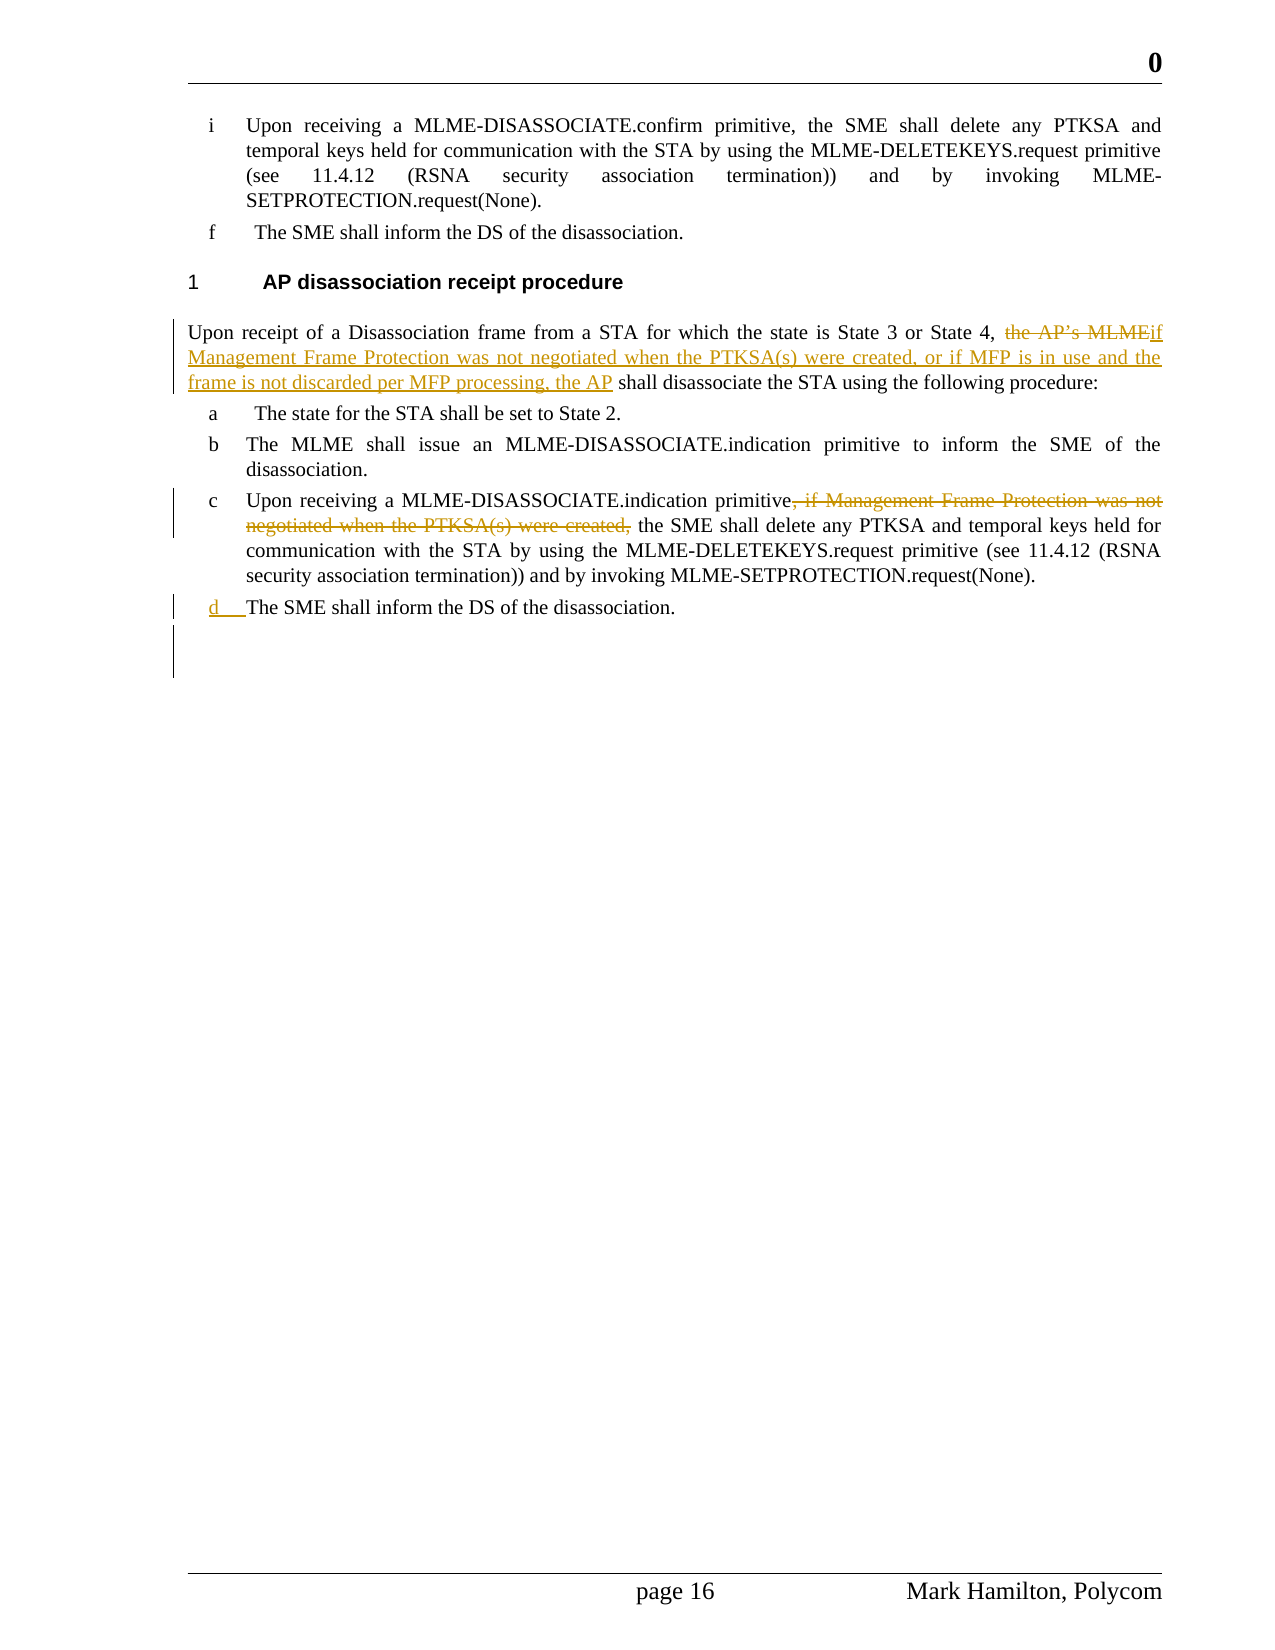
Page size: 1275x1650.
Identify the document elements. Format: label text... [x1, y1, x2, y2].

list The SME shall inform the DS of the disassociation. [208, 219, 1162, 244]
list Upon receiving a MLME-DISASSOCIATE.indication primitive the SME shall delete any PTKSA and temporal keys held for communication with the STA by using the MLME-DELETEKEYS.request primitive (see 11.4.12 (RSNA security association termination)) and by invoking MLME-SETPROTECTION.request(None). [208, 487, 1162, 587]
text Upon receipt of a Disassociation frame from a STA for which the state is State 3 or State 4, shall disassociate the STA using the following procedure: [187, 319, 1162, 365]
list The MLME shall issue an MLME-DISASSOCIATE.indication primitive to inform the SME of the disassociation. [208, 431, 1162, 481]
list The SME shall inform the DS of the disassociation. [208, 594, 1162, 619]
list Upon receiving a MLME-DISASSOCIATE.confirm primitive, the SME shall delete any PTKSA and temporal keys held for communication with the STA by using the MLME-DELETEKEYS.request primitive (see 11.4.12 (RSNA security association termination)) and by invoking MLME-SETPROTECTION.request(None). [208, 112, 1162, 212]
list AP disassociation receipt procedure [187, 269, 1162, 294]
text Upon receipt of a Disassociation frame from a STA for which the state is State 3 or State 4, shall disassociate the STA using the following procedure: [187, 366, 1162, 394]
list The state for the STA shall be set to State 2. [208, 400, 1162, 425]
